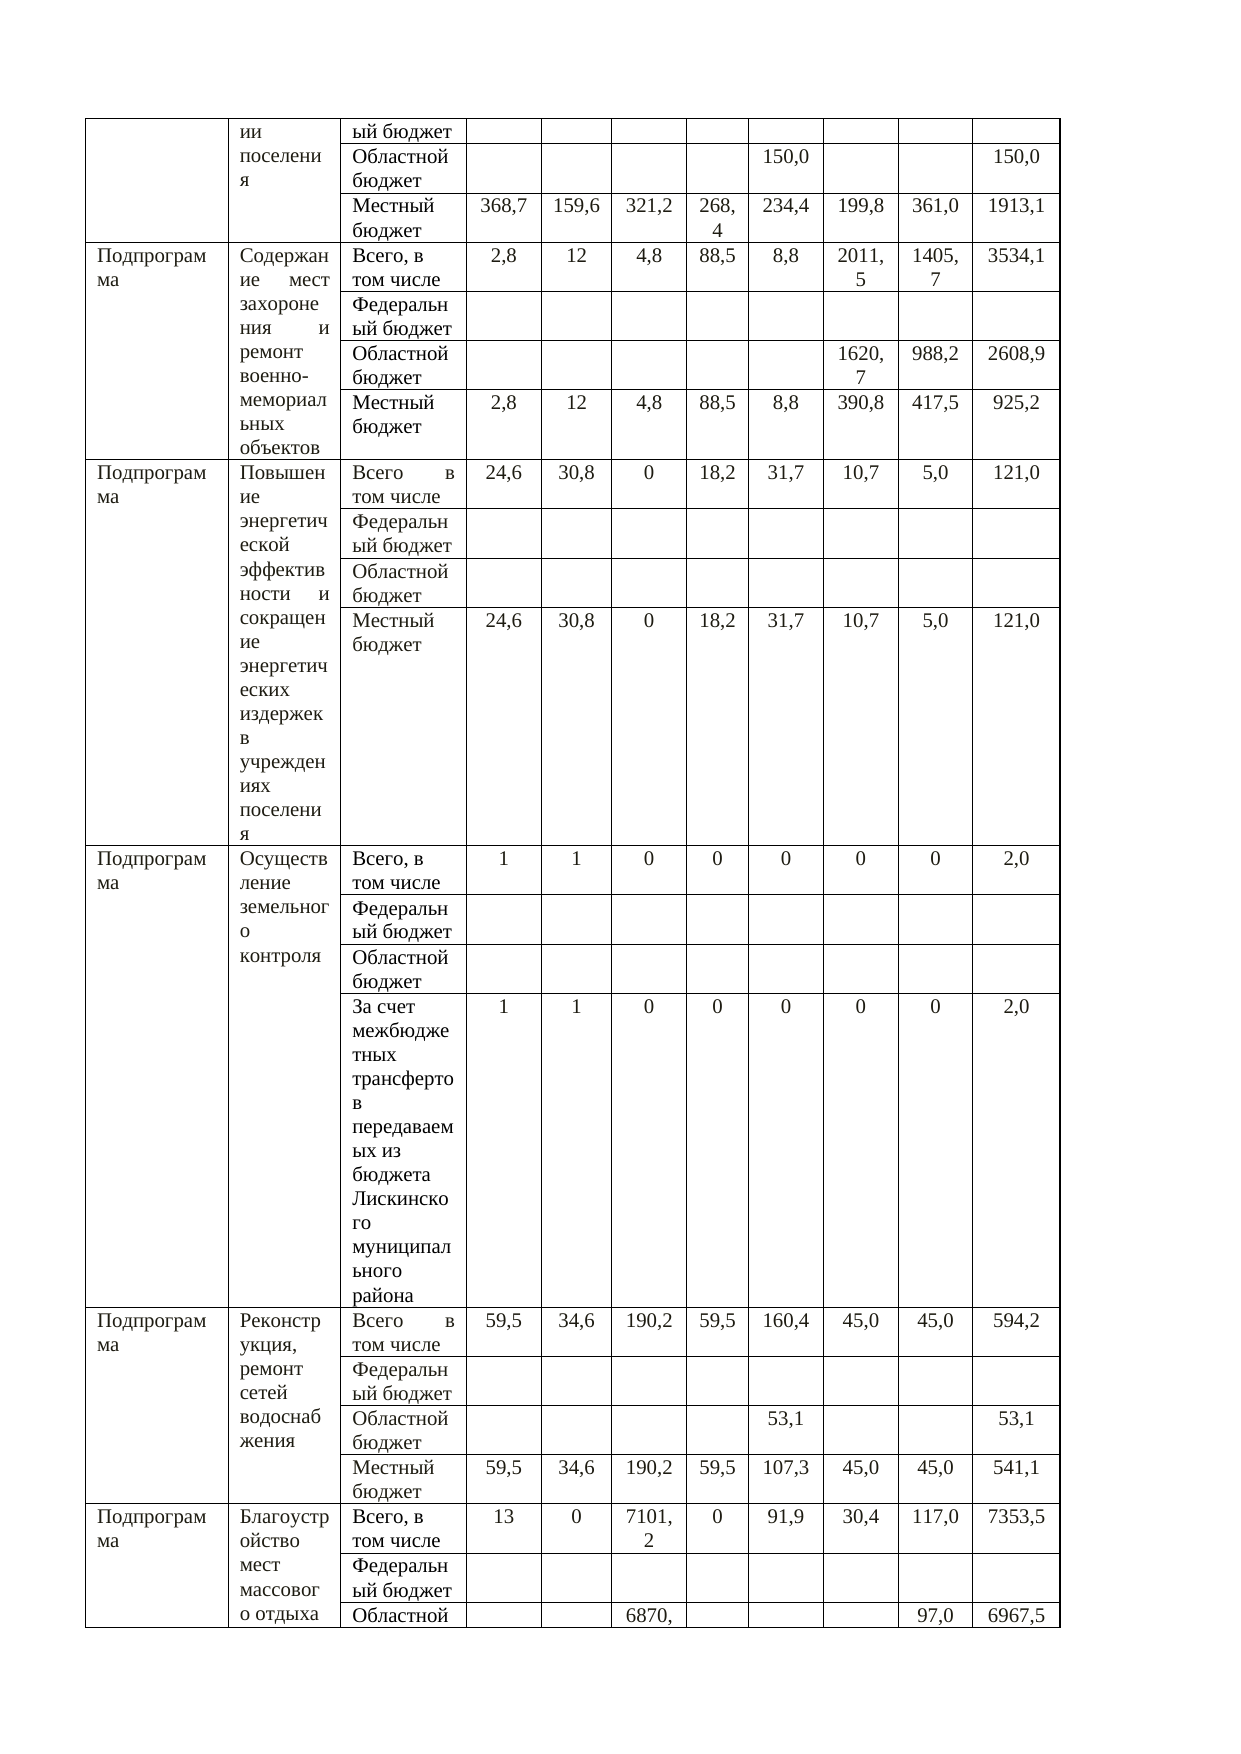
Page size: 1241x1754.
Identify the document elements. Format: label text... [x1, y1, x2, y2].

table_cell 925,2 [973, 390, 1059, 459]
table_cell 0 [899, 994, 972, 1307]
table_cell Всего, в том числе [341, 1504, 466, 1552]
table_cell 10,7 [824, 460, 898, 508]
table_cell [749, 559, 823, 607]
table_cell [542, 945, 611, 993]
table_cell 45,0 [824, 1455, 898, 1503]
table_cell [899, 1357, 972, 1405]
table_cell [542, 1357, 611, 1405]
table_cell [749, 1554, 823, 1602]
table_cell 0 [612, 994, 686, 1307]
table_cell 34,6 [542, 1308, 611, 1356]
table_cell 12 [542, 390, 611, 459]
table_cell [973, 895, 1059, 943]
table_cell [687, 1357, 748, 1405]
table_cell 18,2 [687, 460, 748, 508]
table_cell 12 [542, 243, 611, 291]
table_cell [824, 895, 898, 943]
table_cell 2,0 [973, 994, 1059, 1307]
table_cell [973, 559, 1059, 607]
table_cell [899, 144, 972, 192]
table_cell Подпрограмма [86, 846, 228, 1307]
table_cell 1 [542, 846, 611, 894]
table_cell [973, 509, 1059, 557]
table_cell [899, 1554, 972, 1602]
table_cell Всего, в том числе [341, 846, 466, 894]
table_cell [612, 1357, 686, 1405]
table_cell [973, 292, 1059, 340]
table_cell 0 [612, 460, 686, 508]
table_cell Подпрограмма [86, 460, 228, 845]
table_cell Всего, в том числе [341, 243, 466, 291]
table_cell 1405,7 [899, 243, 972, 291]
table_cell [824, 559, 898, 607]
table_cell Повышение энергетической эффективности и сокращение энергетических издержек в учреждениях поселения [229, 460, 340, 845]
table_cell 34,6 [542, 1455, 611, 1503]
table_cell [824, 1603, 898, 1627]
table_cell 31,7 [749, 608, 823, 845]
table_cell 390,8 [824, 390, 898, 459]
table_cell [612, 1554, 686, 1602]
table_cell 190,2 [612, 1308, 686, 1356]
table_cell [467, 1554, 541, 1602]
table_cell [749, 119, 823, 143]
table_cell 417,5 [899, 390, 972, 459]
table_cell 321,2 [612, 194, 686, 242]
table_cell Областной бюджет [341, 559, 466, 607]
table_cell 0 [899, 846, 972, 894]
table_cell [749, 292, 823, 340]
table_cell Подпрограмма [86, 1504, 228, 1627]
table_cell [612, 945, 686, 993]
table_cell Областной бюджет [341, 1603, 466, 1627]
table_cell 8,8 [749, 243, 823, 291]
table_cell 97,0 [899, 1603, 972, 1627]
table_cell Федеральный бюджет [341, 1554, 466, 1602]
table_cell [824, 945, 898, 993]
table_cell 59,5 [467, 1308, 541, 1356]
table_cell 541,1 [973, 1455, 1059, 1503]
table_cell 0 [824, 846, 898, 894]
table_cell [899, 945, 972, 993]
table_cell [687, 119, 748, 143]
table_cell 0 [749, 846, 823, 894]
table_cell 24,6 [467, 608, 541, 845]
table_cell [467, 1406, 541, 1454]
table_cell 5,0 [899, 460, 972, 508]
table_cell 268,4 [687, 194, 748, 242]
table_cell 31,7 [749, 460, 823, 508]
table_cell 4,8 [612, 243, 686, 291]
table_cell [824, 509, 898, 557]
table_cell [899, 119, 972, 143]
table_cell 88,5 [687, 243, 748, 291]
table_cell 8,8 [749, 390, 823, 459]
table_cell Реконструкция, ремонт сетей водоснабжения [229, 1308, 340, 1503]
table_cell [612, 144, 686, 192]
table_cell 59,5 [687, 1308, 748, 1356]
table_cell Федеральный бюджет [341, 895, 466, 943]
table_cell 107,3 [749, 1455, 823, 1503]
table_cell 6870,5 [612, 1603, 686, 1627]
table_cell [542, 895, 611, 943]
table_cell 10,7 [824, 608, 898, 845]
table_cell 1620,7 [824, 341, 898, 389]
table_cell 190,2 [612, 1455, 686, 1503]
table_cell [612, 119, 686, 143]
table_cell Подпрограмма [86, 243, 228, 459]
table_cell Местный бюджет [341, 194, 466, 242]
table_cell 53,1 [749, 1406, 823, 1454]
table_cell [542, 292, 611, 340]
table_cell 988,2 [899, 341, 972, 389]
table_cell Федеральный бюджет [341, 509, 466, 557]
table_cell [687, 144, 748, 192]
table_cell [612, 341, 686, 389]
table_cell Местный бюджет [341, 608, 466, 845]
table_cell [973, 119, 1059, 143]
table_cell [824, 1554, 898, 1602]
table_cell [612, 509, 686, 557]
table_cell 0 [687, 994, 748, 1307]
table_cell Подпрограмма [86, 1308, 228, 1503]
table_cell Областной бюджет [341, 945, 466, 993]
table_cell [467, 119, 541, 143]
table_cell Содержание мест захоронения и ремонт военно-мемориальных объектов [229, 243, 340, 459]
table_cell 0 [687, 1504, 748, 1552]
table_cell 1 [542, 994, 611, 1307]
table_cell 45,0 [899, 1455, 972, 1503]
table_cell [467, 341, 541, 389]
table_cell 53,1 [973, 1406, 1059, 1454]
table_cell 5,0 [899, 608, 972, 845]
table_cell Всего в том числе [341, 460, 466, 508]
table_cell [687, 1406, 748, 1454]
table_cell [612, 292, 686, 340]
table_cell 45,0 [899, 1308, 972, 1356]
table_cell 88,5 [687, 390, 748, 459]
table_cell Федеральный бюджет [341, 119, 466, 143]
table_cell [467, 509, 541, 557]
table_cell 30,8 [542, 460, 611, 508]
table_cell 121,0 [973, 608, 1059, 845]
table_cell [899, 895, 972, 943]
table_cell [973, 1554, 1059, 1602]
table_cell 160,4 [749, 1308, 823, 1356]
table_cell 1 [467, 846, 541, 894]
table_cell [687, 895, 748, 943]
table_cell 59,5 [467, 1455, 541, 1503]
table_cell 1913,1 [973, 194, 1059, 242]
table_cell 1 [467, 994, 541, 1307]
table_cell 368,7 [467, 194, 541, 242]
table_cell Местный бюджет [341, 390, 466, 459]
table_cell 121,0 [973, 460, 1059, 508]
table_cell Осуществление земельного контроля [229, 846, 340, 1307]
table_cell [899, 1406, 972, 1454]
table_cell [973, 1357, 1059, 1405]
table_cell 150,0 [973, 144, 1059, 192]
table_cell 199,8 [824, 194, 898, 242]
table_cell [467, 292, 541, 340]
table_cell 117,0 [899, 1504, 972, 1552]
table_cell 159,6 [542, 194, 611, 242]
table_cell [687, 292, 748, 340]
table_cell 2,8 [467, 243, 541, 291]
table_cell Местный бюджет [341, 1455, 466, 1503]
table_cell [467, 945, 541, 993]
table_cell 234,4 [749, 194, 823, 242]
table_cell [899, 559, 972, 607]
table_cell [467, 144, 541, 192]
table_cell [542, 119, 611, 143]
table_cell [467, 895, 541, 943]
table_cell [687, 341, 748, 389]
table_cell 4,8 [612, 390, 686, 459]
table_cell 45,0 [824, 1308, 898, 1356]
table_cell 59,5 [687, 1455, 748, 1503]
table_cell 2,8 [467, 390, 541, 459]
table_cell 0 [542, 1504, 611, 1552]
table_cell 18,2 [687, 608, 748, 845]
table_cell [824, 1357, 898, 1405]
table_cell Всего в том числе [341, 1308, 466, 1356]
table_cell [687, 1554, 748, 1602]
table_cell Областной бюджет [341, 341, 466, 389]
table_cell 150,0 [749, 144, 823, 192]
table_cell Областной бюджет [341, 144, 466, 192]
table_cell [542, 144, 611, 192]
table_cell 0 [612, 608, 686, 845]
table_cell 361,0 [899, 194, 972, 242]
table_cell [542, 341, 611, 389]
table_cell [749, 509, 823, 557]
table_cell [824, 144, 898, 192]
table_cell За счет межбюджетных трансфертов передаваемых из бюджета Лискинского муниципального района [341, 994, 466, 1307]
table_cell 7353,5 [973, 1504, 1059, 1552]
table_cell [687, 945, 748, 993]
table_cell 30,8 [542, 608, 611, 845]
table_cell [749, 945, 823, 993]
table_cell [542, 1554, 611, 1602]
table_cell [899, 292, 972, 340]
table_cell Областной бюджет [341, 1406, 466, 1454]
table_cell 7101,2 [612, 1504, 686, 1552]
table_cell [542, 1603, 611, 1627]
table_cell [467, 1357, 541, 1405]
table_cell 0 [749, 994, 823, 1307]
table_cell [542, 1406, 611, 1454]
table_cell [612, 559, 686, 607]
table_cell 2,0 [973, 846, 1059, 894]
table_cell 3534,1 [973, 243, 1059, 291]
table_cell 13 [467, 1504, 541, 1552]
table_cell [687, 509, 748, 557]
table_cell 0 [612, 846, 686, 894]
table_cell 24,6 [467, 460, 541, 508]
table_cell 91,9 [749, 1504, 823, 1552]
table_cell [824, 292, 898, 340]
table_cell [749, 1603, 823, 1627]
table_cell 2011,5 [824, 243, 898, 291]
table_cell 6967,5 [973, 1603, 1059, 1627]
table_cell [749, 895, 823, 943]
table_cell [824, 119, 898, 143]
table_cell Федеральный бюджет [341, 1357, 466, 1405]
table_cell [612, 895, 686, 943]
table_cell [612, 1406, 686, 1454]
table_cell Благоустройство мест массового отдыха [229, 1504, 340, 1627]
table_cell [542, 559, 611, 607]
table_cell [973, 945, 1059, 993]
table_cell [899, 509, 972, 557]
table_cell 30,4 [824, 1504, 898, 1552]
table_cell [542, 509, 611, 557]
table_cell [824, 1406, 898, 1454]
table_cell 2608,9 [973, 341, 1059, 389]
table_cell [687, 559, 748, 607]
table_cell [467, 559, 541, 607]
table_cell [687, 1603, 748, 1627]
table_cell 0 [687, 846, 748, 894]
table_cell [467, 1603, 541, 1627]
table_cell [749, 341, 823, 389]
table_cell 0 [824, 994, 898, 1307]
table_cell [749, 1357, 823, 1405]
table_cell Федеральный бюджет [341, 292, 466, 340]
table_cell 594,2 [973, 1308, 1059, 1356]
